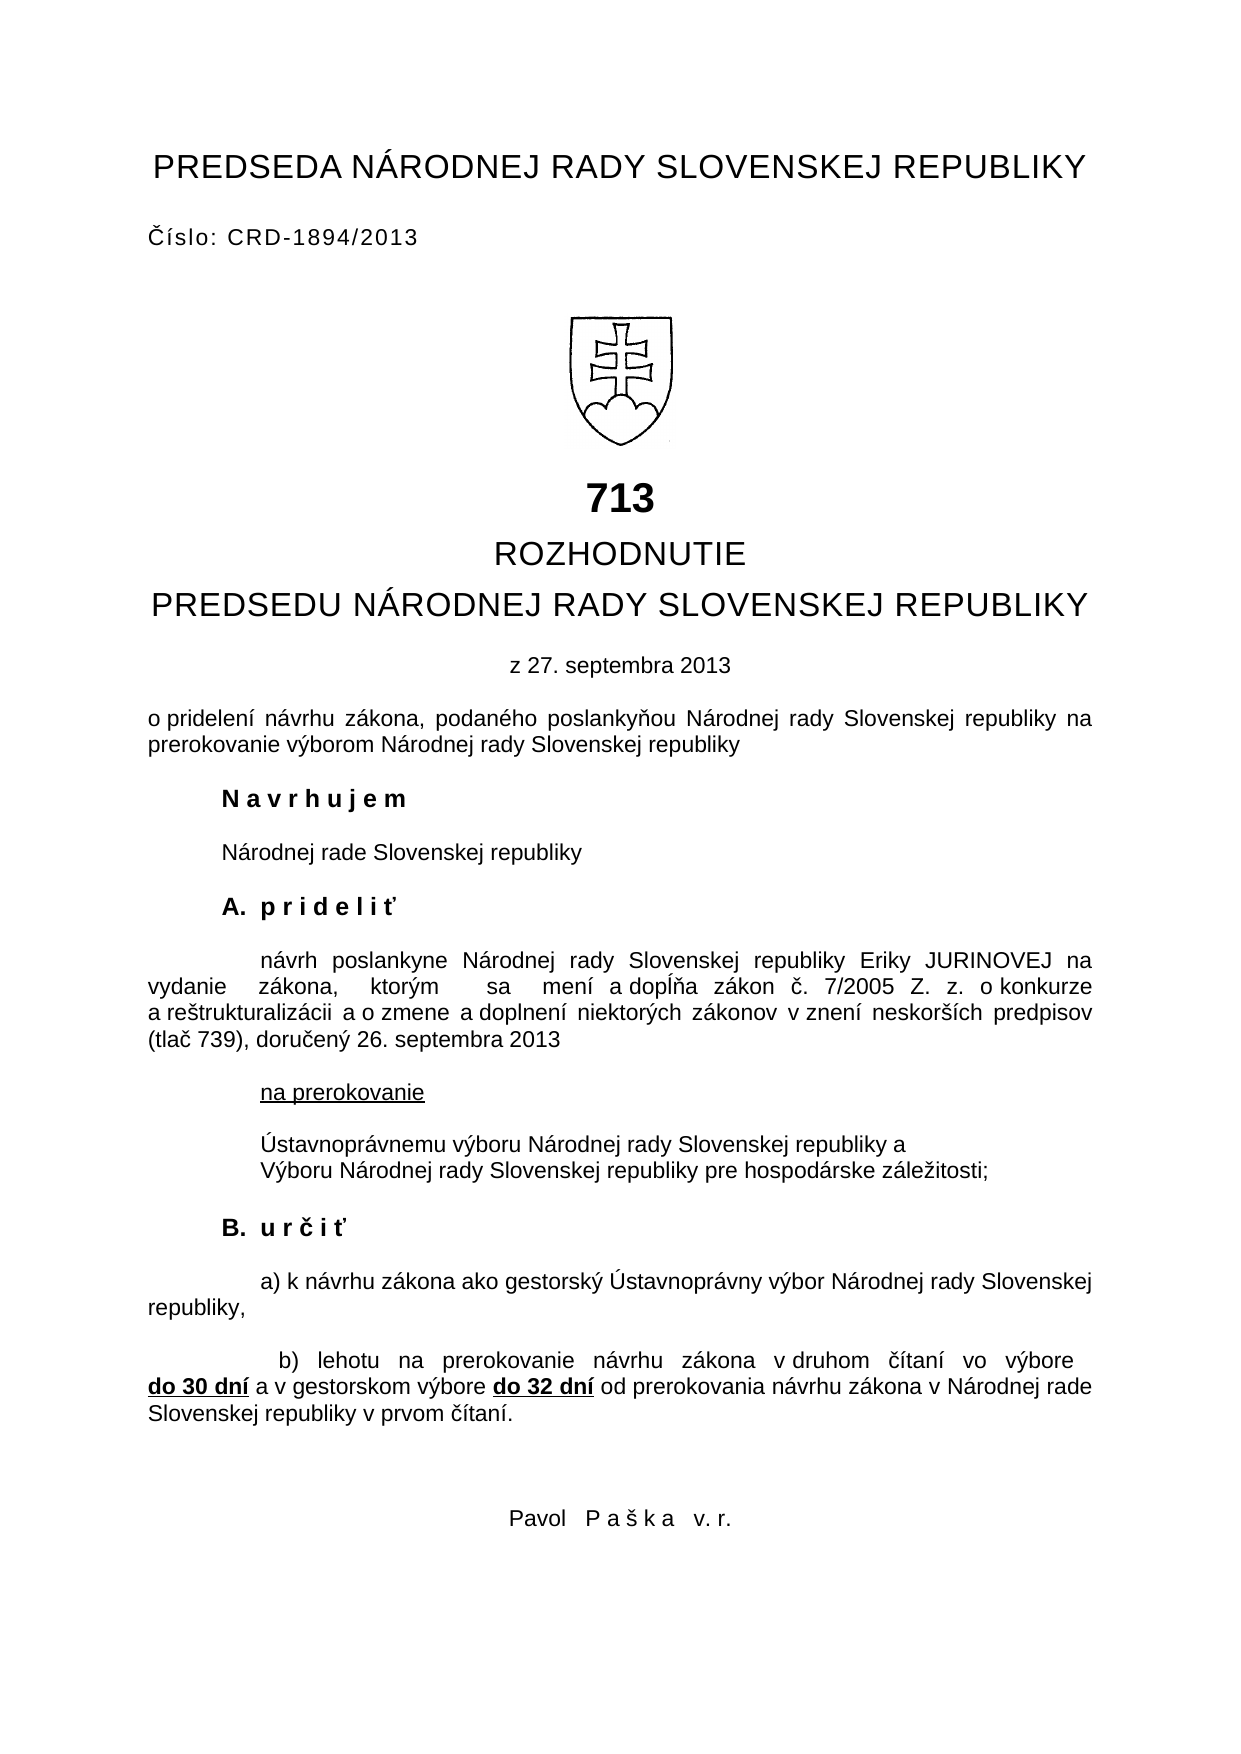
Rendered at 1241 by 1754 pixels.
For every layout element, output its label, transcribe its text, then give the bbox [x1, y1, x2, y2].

text B. u r č i ť [148, 1213, 1093, 1241]
text Číslo: CRD-1894/2013 [148, 223, 1093, 250]
text Národnej rade Slovenskej republiky [148, 839, 1093, 865]
text na prerokovanie [148, 1078, 1093, 1105]
text o pridelení návrhu zákona, podaného poslankyňou Národnej rady Slovenskej republiky na prerokovanie výborom Národnej rady Slovenskej republiky [148, 705, 1093, 757]
subtitle PREDSEDA NÁRODNEJ RADY SLOVENSKEJ REPUBLIKY [148, 148, 1093, 186]
text Ústavnoprávnemu výboru Národnej rady Slovenskej republiky a [148, 1131, 1093, 1157]
text Výboru Národnej rady Slovenskej republiky pre hospodárske záležitosti; [148, 1157, 1093, 1184]
picture [564, 313, 676, 449]
subtitle PREDSEDU NÁRODNEJ RADY SLOVENSKEJ REPUBLIKY [148, 585, 1093, 623]
text z 27. septembra 2013 [148, 652, 1093, 678]
text a) k návrhu zákona ako gestorský Ústavnoprávny výbor Národnej rady Slovenskej republiky, [148, 1268, 1093, 1320]
text Pavol P a š k a v. r. [148, 1505, 1093, 1531]
text 713 [148, 473, 1093, 521]
text N a v r h u j e m [148, 784, 1093, 812]
text A. p r i d e l i ť [148, 892, 1093, 920]
text návrh poslankyne Národnej rady Slovenskej republiky Eriky JURINOVEJ na vydanie zákona, ktorým sa mení a dopĺňa zákon č. 7/2005 Z. z. o konkurze a reštrukturalizácii a o zmene a doplnení niektorých zákonov v znení neskorších predpisov (tlač 739), doručený 26. septembra 2013 [148, 947, 1093, 1052]
subtitle ROZHODNUTIE [148, 534, 1093, 572]
text b) lehotu na prerokovanie návrhu zákona v druhom čítaní vo výbore do 30 dní a v gestorskom výbore do 32 dní od prerokovania návrhu zákona v Národnej rade Slovenskej republiky v prvom čítaní. [148, 1347, 1093, 1426]
